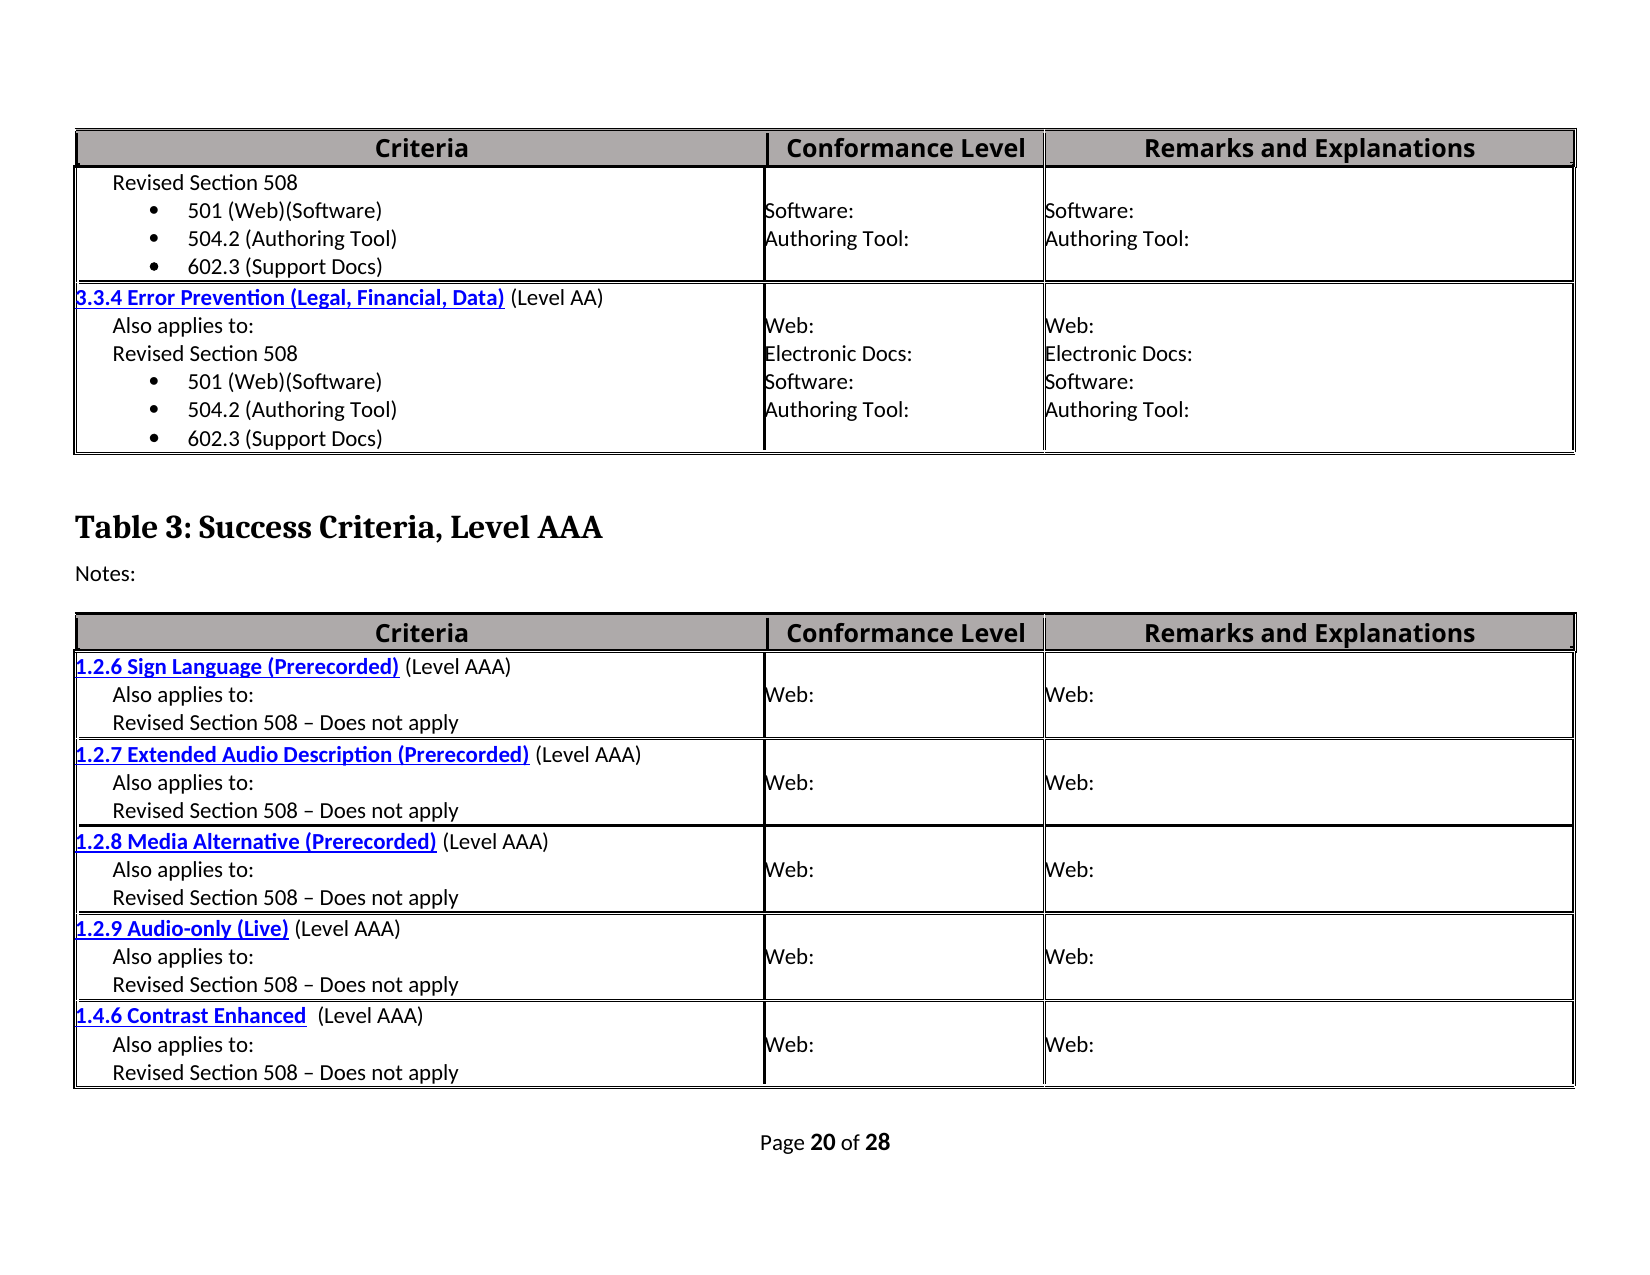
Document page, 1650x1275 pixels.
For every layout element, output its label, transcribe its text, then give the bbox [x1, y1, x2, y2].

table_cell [77, 168, 763, 280]
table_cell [766, 168, 1043, 280]
table_cell 1.2.9 Audio-only (Live) (Level AAA) Also applies to: Revised Section 508 – Does not apply [77, 911, 763, 998]
table_cell Web: [766, 740, 1043, 824]
table_cell 1.2.8 Media Alternative (Prerecorded) (Level AAA) Also applies to: Revised Section 508 – Does not apply [77, 824, 763, 911]
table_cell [1046, 168, 1572, 280]
table_cell Web: [1046, 653, 1572, 737]
table_cell Web: [1045, 1002, 1574, 1086]
table_header Criteria [76, 615, 767, 649]
table_cell Web: [766, 653, 1043, 737]
table_cell Web: [1046, 740, 1572, 824]
table_cell 1.2.6 Sign Language (Prerecorded) (Level AAA) Also applies to: Revised Section 508 – Does not apply [77, 653, 763, 737]
table_cell 1.2.7 Extended Audio Description (Prerecorded) (Level AAA) Also applies to: Revised Section 508 – Does not apply [75, 737, 764, 824]
table_header Remarks and Explanations [1045, 131, 1573, 165]
table_header Criteria [76, 131, 767, 165]
table_cell Web: [1046, 915, 1572, 998]
table_header Conformance Level [767, 131, 1044, 165]
table_cell Web: [766, 915, 1043, 998]
text Notes: [75, 559, 1575, 587]
table_cell Web: Electronic Docs: Software: Authoring Tool: [1045, 284, 1574, 452]
table_cell Web: [766, 827, 1043, 911]
table_cell Web: [764, 1002, 1044, 1086]
subtitle Table 3: Success Criteria, Level AAA [75, 509, 1575, 547]
table_cell Web: [1046, 827, 1572, 911]
table_cell 1.4.6 Contrast Enhanced (Level AAA) Also applies to: Revised Section 508 – Does not apply [77, 999, 764, 1086]
table_header Remarks and Explanations [1045, 615, 1573, 649]
table_cell 3.3.4 Error Prevention (Legal, Financial, Data) (Level AA) Also applies to: Revised Section 508 501 (Web)(Software) 504.2 (Authoring Tool) 602.3 (Support Docs) [77, 280, 764, 452]
table_header Conformance Level [767, 615, 1044, 649]
table_cell Web: Electronic Docs: Software: Authoring Tool: [764, 284, 1044, 452]
